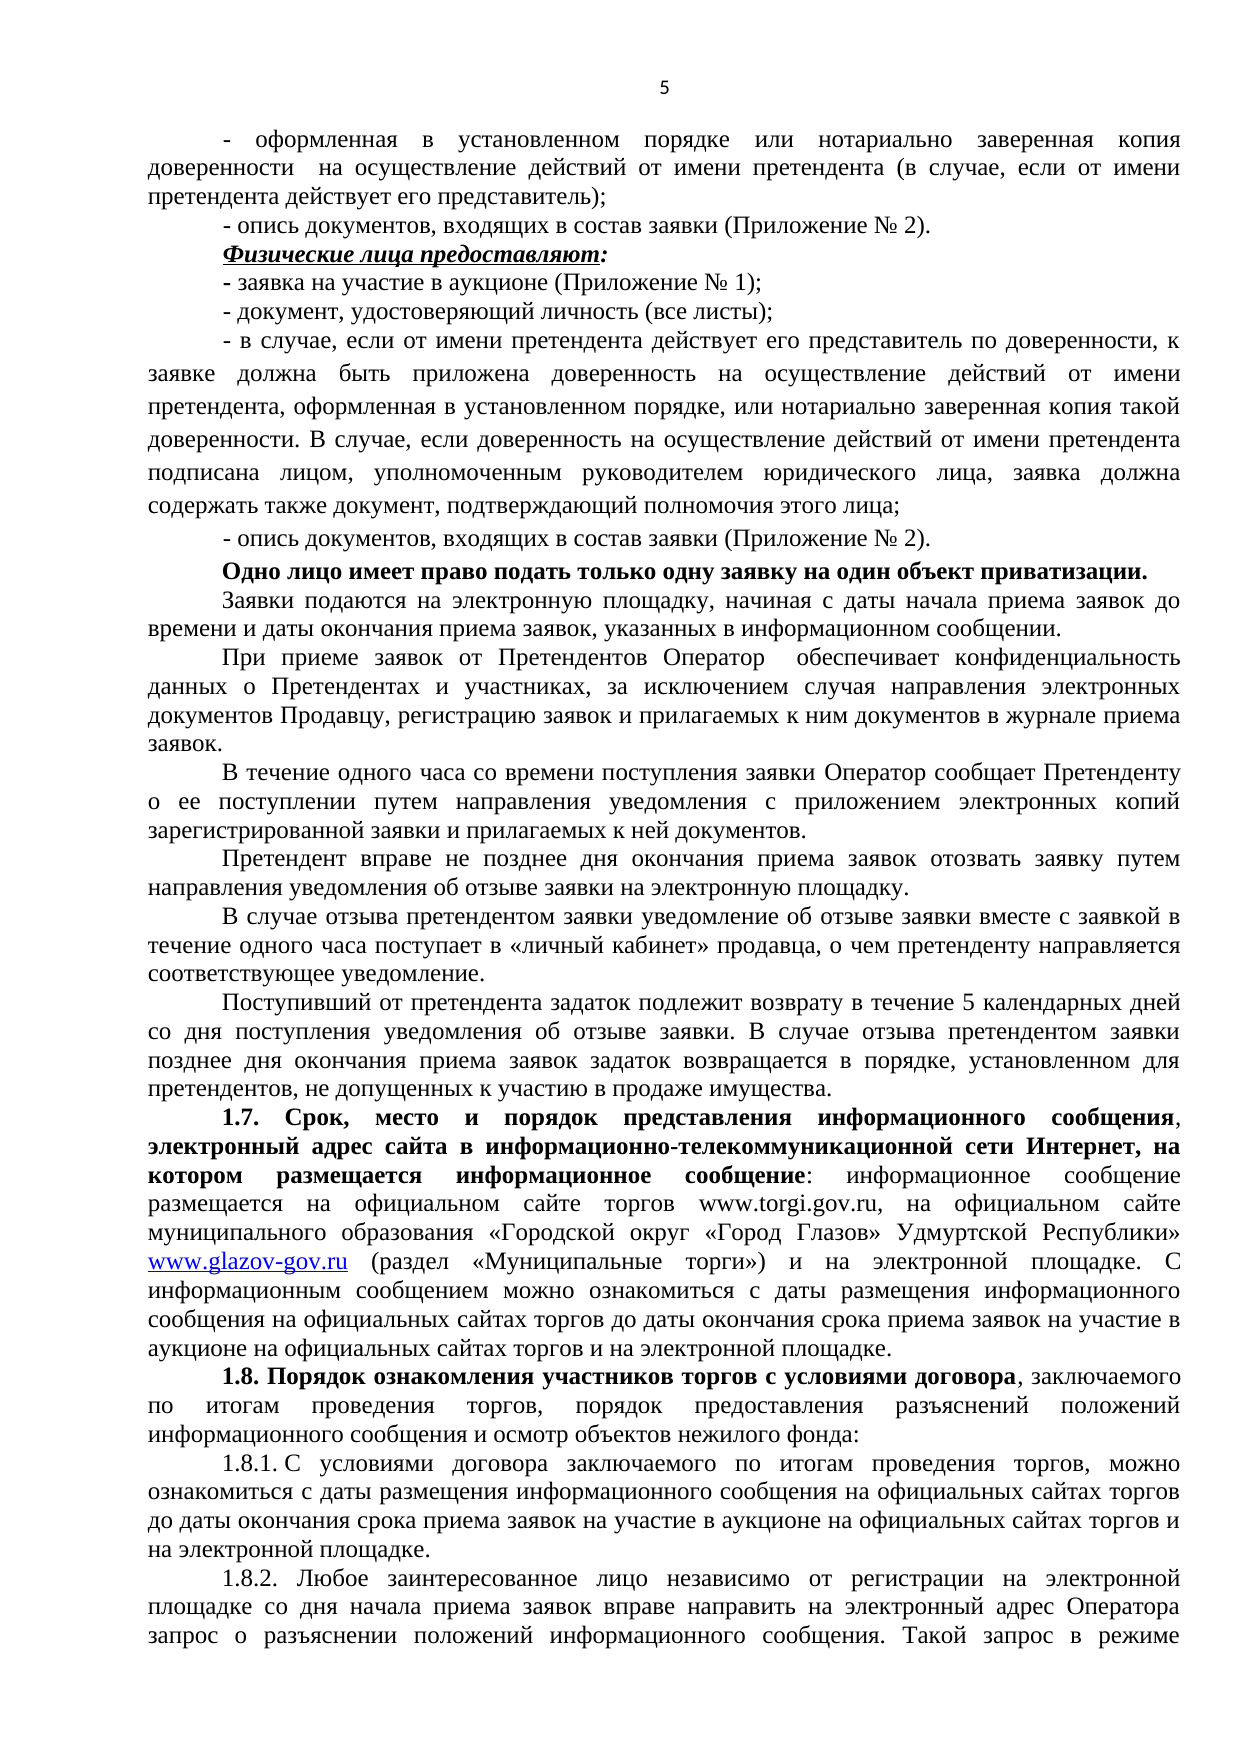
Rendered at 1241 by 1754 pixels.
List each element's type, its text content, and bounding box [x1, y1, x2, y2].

text Физические лица предоставляют: [148, 239, 1181, 267]
text - оформленная в установленном порядке или нотариально заверенная копия доверенности на осуществление действий от имени претендента (в случае, если от имени претендента действует его представитель); [148, 124, 1181, 210]
text При приеме заявок от Претендентов Оператор обеспечивает конфиденциальность данных о Претендентах и участниках, за исключением случая направления электронных документов Продавцу, регистрацию заявок и прилагаемых к ним документов в журнале приема заявок. [148, 642, 1181, 757]
text - опись документов, входящих в состав заявки (Приложение № 2). [148, 210, 1181, 239]
text Поступивший от претендента задаток подлежит возврату в течение 5 календарных дней со дня поступления уведомления об отзыве заявки. В случае отзыва претендентом заявки позднее дня окончания приема заявок задаток возвращается в порядке, установленном для претендентов, не допущенных к участию в продаже имущества. [148, 987, 1181, 1102]
text Претендент вправе не позднее дня окончания приема заявок отозвать заявку путем направления уведомления об отзыве заявки на электронную площадку. [148, 843, 1181, 901]
text Одно лицо имеет право подать только одну заявку на один объект приватизации. [148, 556, 1181, 585]
text - опись документов, входящих в состав заявки (Приложение № 2). [148, 523, 1181, 552]
text 1.8.1. С условиями договора заключаемого по итогам проведения торгов, можно ознакомиться с даты размещения информационного сообщения на официальных сайтах торгов до даты окончания срока приема заявок на участие в аукционе на официальных сайтах торгов и на электронной площадке. [148, 1448, 1181, 1563]
text 1.8. Порядок ознакомления участников торгов с условиями договора, заключаемого по итогам проведения торгов, порядок предоставления разъяснений положений информационного сообщения и осмотр объектов нежилого фонда: [148, 1361, 1181, 1448]
text - заявка на участие в аукционе (Приложение № 1); [148, 267, 1181, 296]
text В течение одного часа со времени поступления заявки Оператор сообщает Претенденту о ее поступлении путем направления уведомления с приложением электронных копий зарегистрированной заявки и прилагаемых к ней документов. [148, 757, 1181, 843]
text - в случае, если от имени претендента действует его представитель по доверенности, к заявке должна быть приложена доверенность на осуществление действий от имени претендента, оформленная в установленном порядке, или нотариально заверенная копия такой доверенности. В случае, если доверенность на осуществление действий от имени претендента подписана лицом, уполномоченным руководителем юридического лица, заявка должна содержать также документ, подтверждающий полномочия этого лица; [148, 325, 1181, 519]
text В случае отзыва претендентом заявки уведомление об отзыве заявки вместе с заявкой в течение одного часа поступает в «личный кабинет» продавца, о чем претенденту направляется соответствующее уведомление. [148, 901, 1181, 987]
text - документ, удостоверяющий личность (все листы); [148, 296, 1181, 325]
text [148, 1563, 1181, 1649]
text 1.7. Срок, место и порядок представления информационного сообщения, электронный адрес сайта в информационно-телекоммуникационной сети Интернет, на котором размещается информационное сообщение: информационное сообщение размещается на официальном сайте торгов www.torgi.gov.ru, на официальном сайте муниципального образования «Городской округ «Город Глазов» Удмуртской Республики» www.glazov-gov.ru (раздел «Муниципальные торги») и на электронной площадке. С информационным сообщением можно ознакомиться с даты размещения информационного сообщения на официальных сайтах торгов до даты окончания срока приема заявок на участие в аукционе на официальных сайтах торгов и на электронной площадке. [148, 1102, 1181, 1361]
text Заявки подаются на электронную площадку, начиная с даты начала приема заявок до времени и даты окончания приема заявок, указанных в информационном сообщении. [148, 585, 1181, 642]
